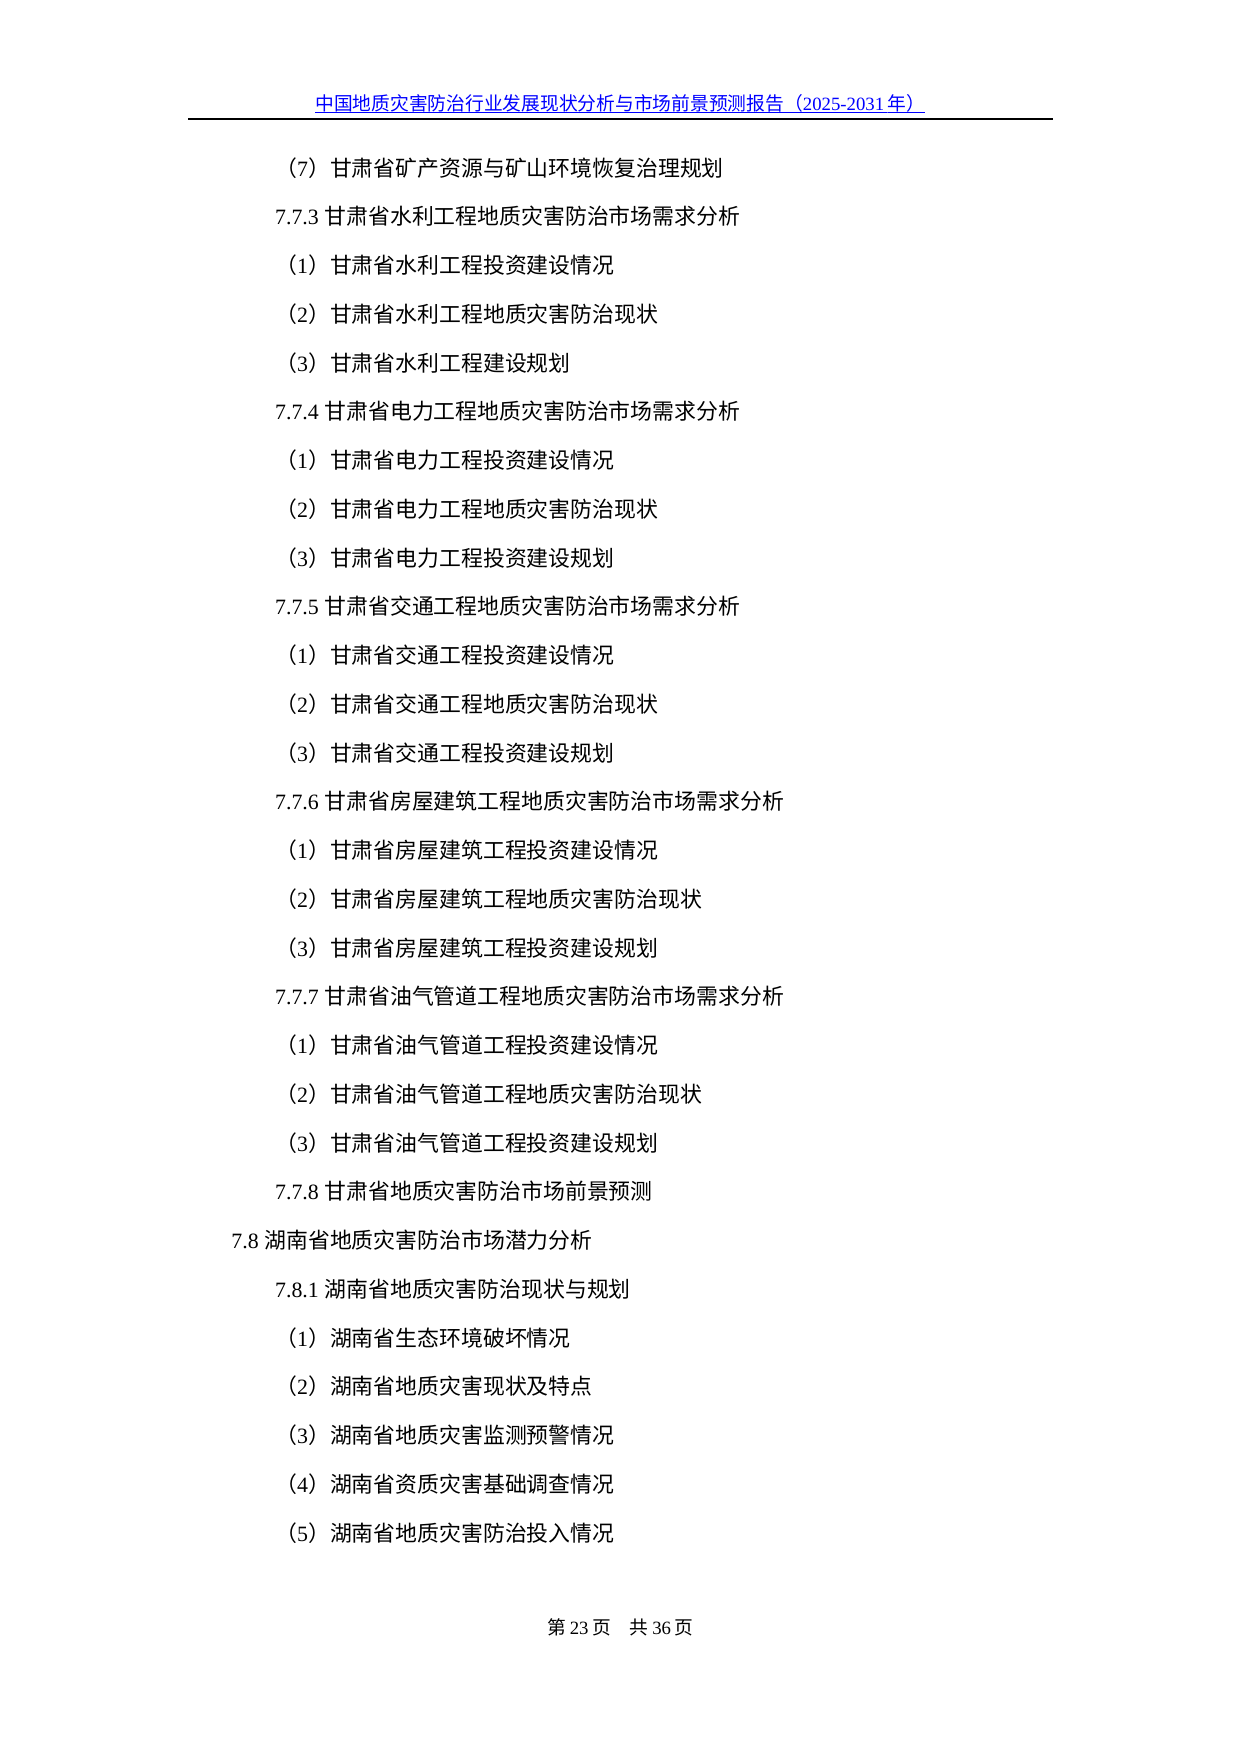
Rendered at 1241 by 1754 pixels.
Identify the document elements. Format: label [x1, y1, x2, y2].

text [187, 150, 1053, 1548]
